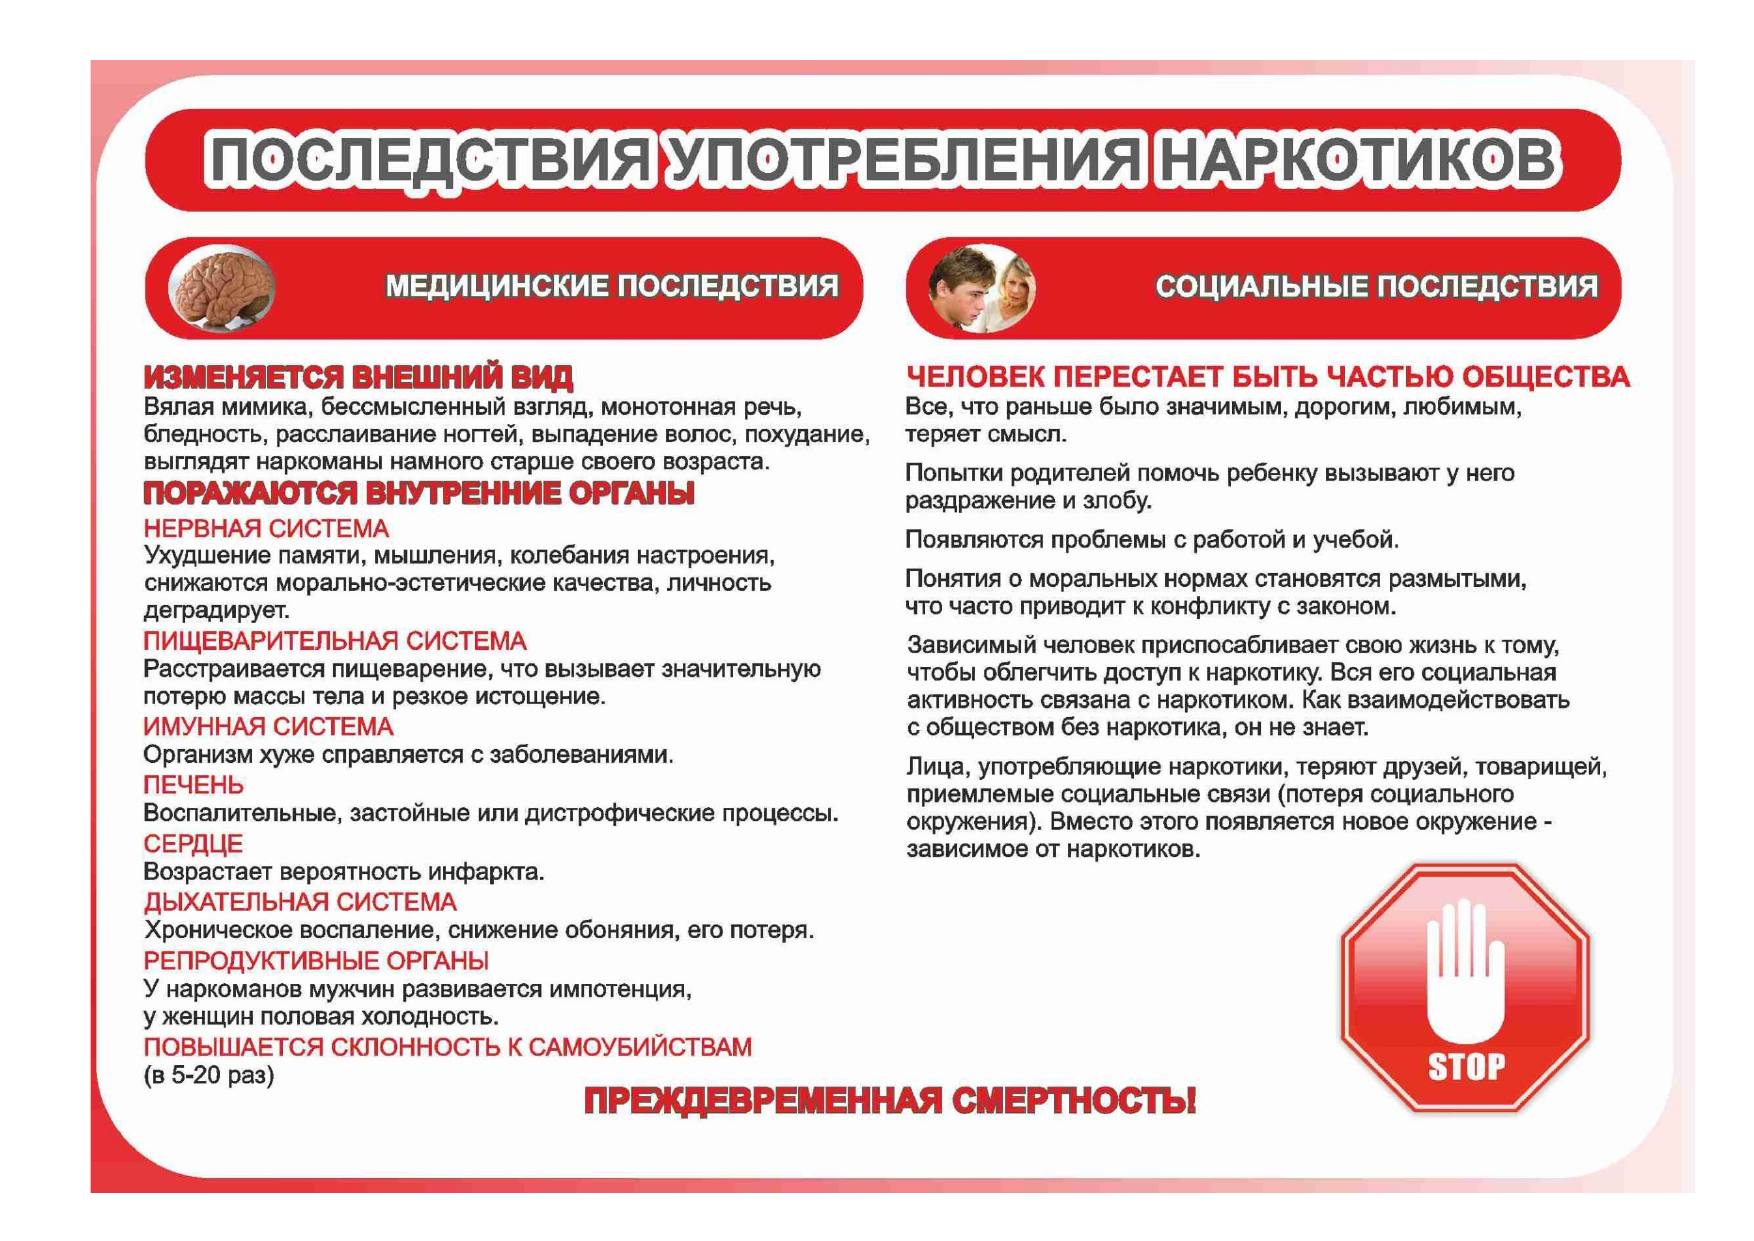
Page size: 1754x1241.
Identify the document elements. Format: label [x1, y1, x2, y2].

picture [90, 60, 1696, 1193]
